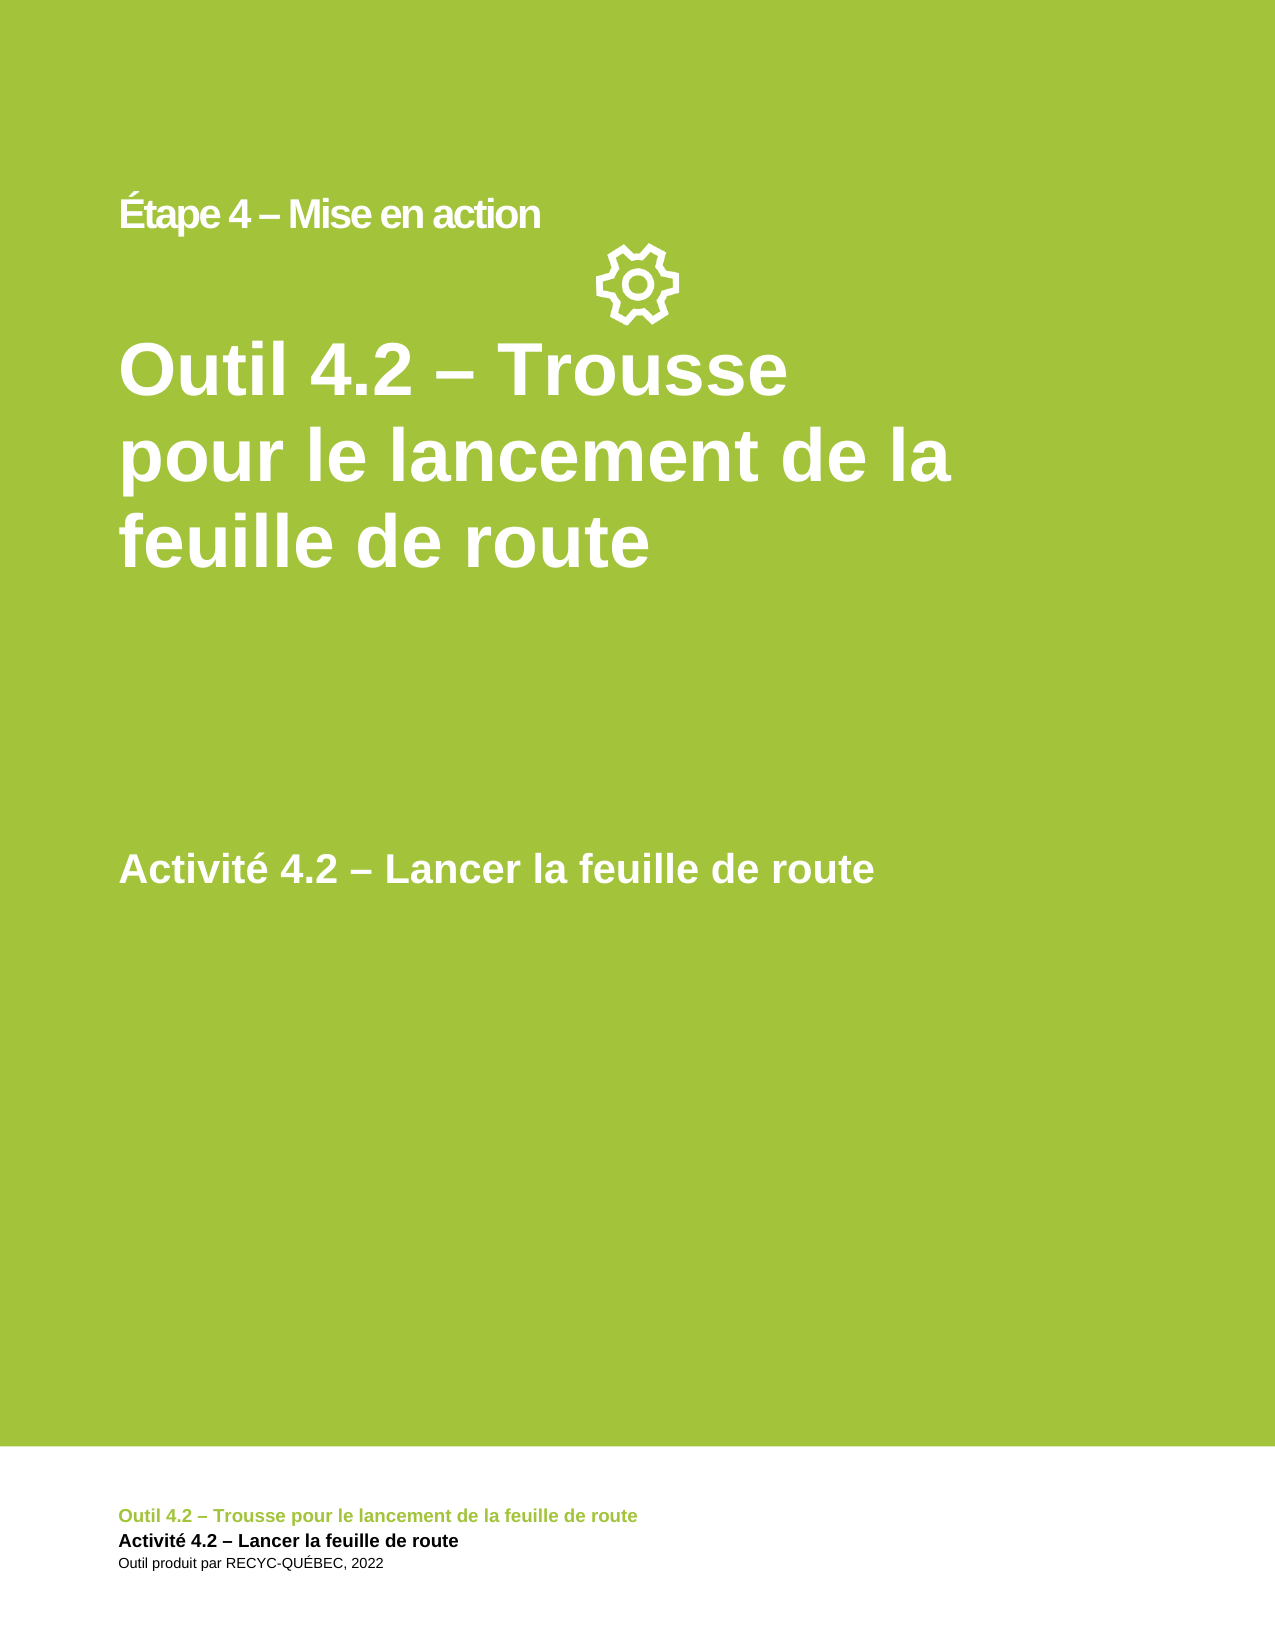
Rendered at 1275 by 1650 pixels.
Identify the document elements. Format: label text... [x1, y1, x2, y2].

text Activité 4.2 – Lancer la feuille de route [118, 845, 1098, 893]
text Outil 4.2 – Trousse pour le lancement de la feuille de route [118, 325, 1098, 583]
picture [595, 243, 680, 326]
text Étape 4 – Mise en action [118, 189, 1098, 237]
